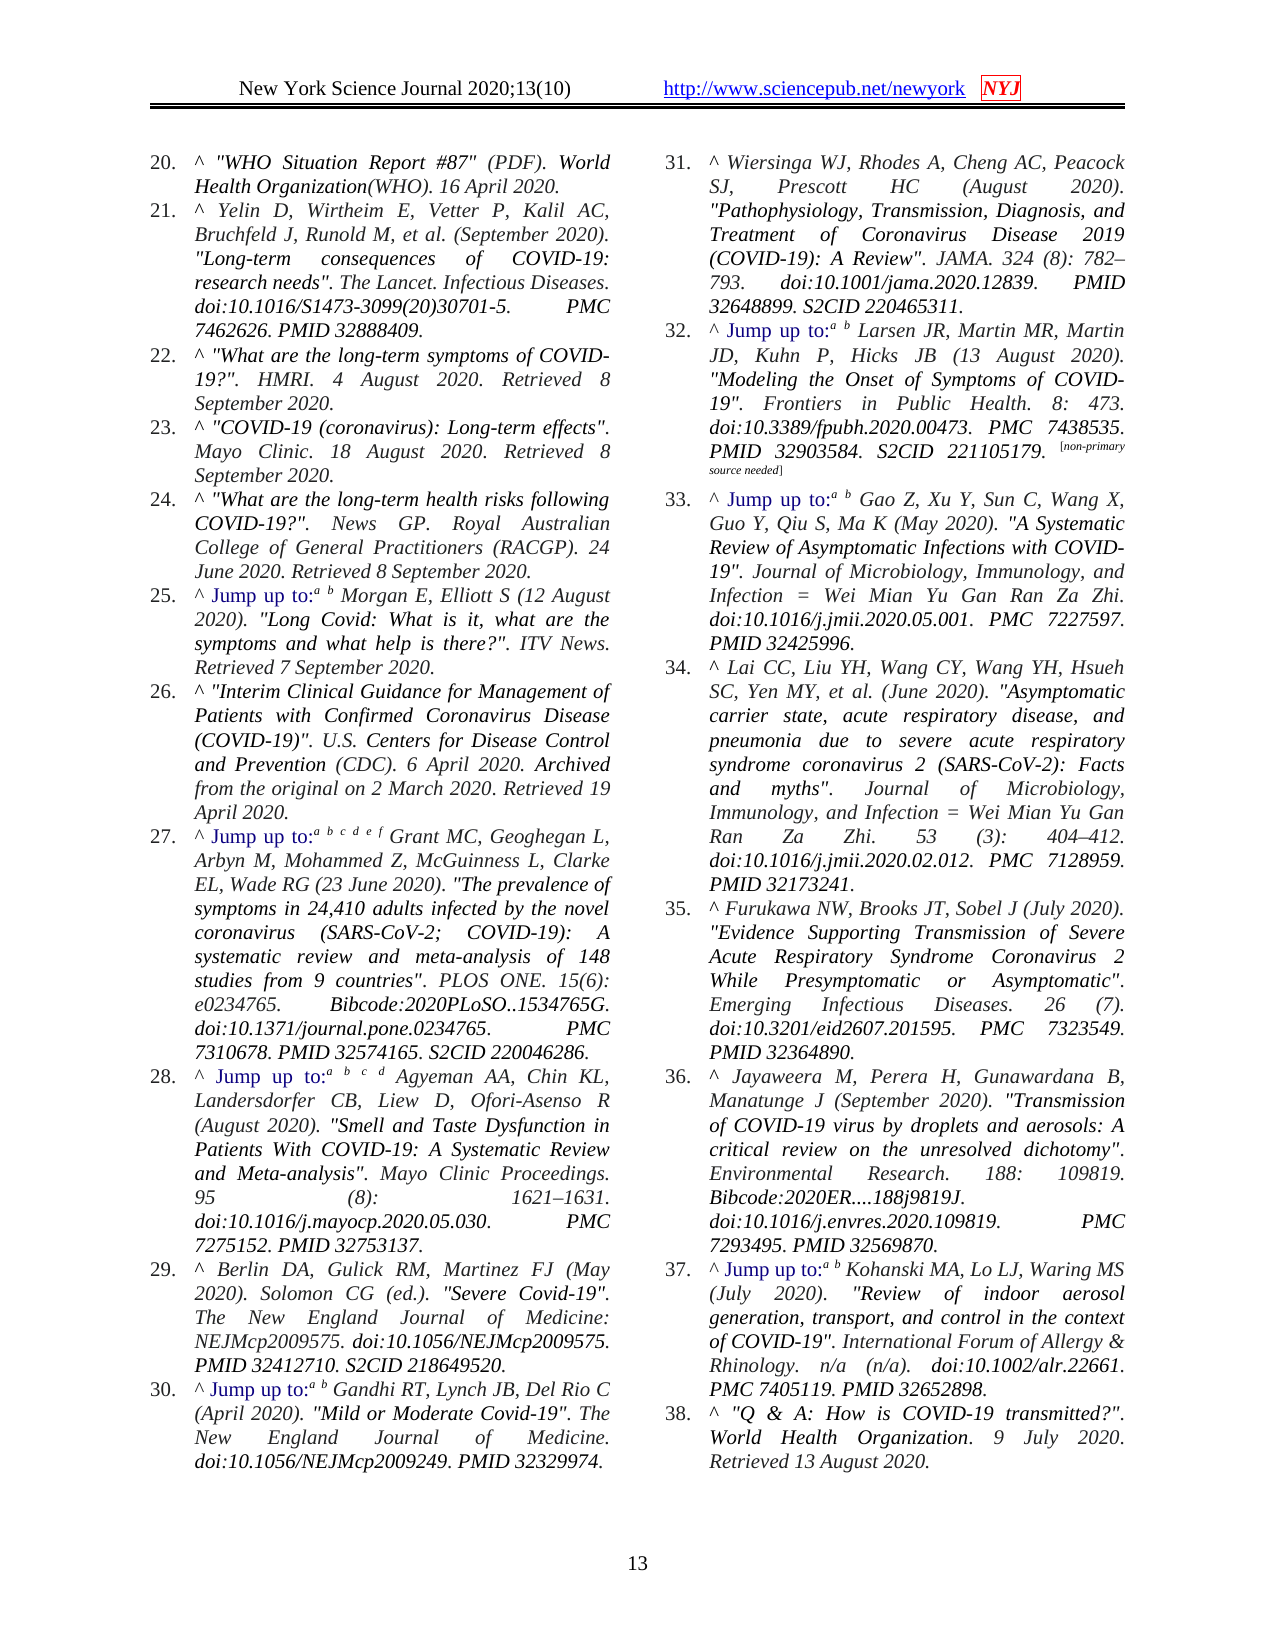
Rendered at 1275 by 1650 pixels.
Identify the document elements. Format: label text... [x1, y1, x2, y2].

list ^ Furukawa NW, Brooks JT, Sobel J (July 2020). "Evidence Supporting Transmission of Severe Acute Respiratory Syndrome Coronavirus 2 While Presymptomatic or Asymptomatic". Emerging Infectious Diseases. 26 (7). doi:10.3201/eid2607.201595. PMC 7323549. PMID 32364890. [665, 896, 1125, 1064]
list ^ Jump up to:a b Kohanski MA, Lo LJ, Waring MS (July 2020). "Review of indoor aerosol generation, transport, and control in the context of COVID-19". International Forum of Allergy & Rhinology. n/a (n/a). doi:10.1002/alr.22661. PMC 7405119. PMID 32652898. [665, 1257, 1125, 1401]
list ^ "COVID-19 (coronavirus): Long-term effects". Mayo Clinic. 18 August 2020. Retrieved 8 September 2020. [150, 415, 610, 487]
list ^ "What are the long-term symptoms of COVID-19?". HMRI. 4 August 2020. Retrieved 8 September 2020. [150, 342, 610, 415]
list ^ Jump up to:a b Gandhi RT, Lynch JB, Del Rio C (April 2020). "Mild or Moderate Covid-19". The New England Journal of Medicine. doi:10.1056/NEJMcp2009249. PMID 32329974. [150, 1377, 610, 1473]
list ^ Jump up to:a b Morgan E, Elliott S (12 August 2020). "Long Covid: What is it, what are the symptoms and what help is there?". ITV News. Retrieved 7 September 2020. [150, 583, 610, 679]
list ^ "WHO Situation Report #87" (PDF). World Health Organization(WHO). 16 April 2020. [150, 150, 610, 198]
list ^ "Q & A: How is COVID-19 transmitted?". World Health Organization. 9 July 2020. Retrieved 13 August 2020. [665, 1401, 1125, 1473]
list ^ Berlin DA, Gulick RM, Martinez FJ (May 2020). Solomon CG (ed.). "Severe Covid-19". The New England Journal of Medicine: NEJMcp2009575. doi:10.1056/NEJMcp2009575. PMID 32412710. S2CID 218649520. [150, 1257, 610, 1377]
list ^ Jump up to:a b c d e f Grant MC, Geoghegan L, Arbyn M, Mohammed Z, McGuinness L, Clarke EL, Wade RG (23 June 2020). "The prevalence of symptoms in 24,410 adults infected by the novel coronavirus (SARS-CoV-2; COVID-19): A systematic review and meta-analysis of 148 studies from 9 countries". PLOS ONE. 15(6): e0234765. Bibcode:2020PLoSO..1534765G. doi:10.1371/journal.pone.0234765. PMC 7310678. PMID 32574165. S2CID 220046286. [150, 824, 610, 1064]
list ^ Yelin D, Wirtheim E, Vetter P, Kalil AC, Bruchfeld J, Runold M, et al. (September 2020). "Long-term consequences of COVID-19: research needs". The Lancet. Infectious Diseases. doi:10.1016/S1473-3099(20)30701-5. PMC 7462626. PMID 32888409. [150, 198, 610, 342]
list ^ Jump up to:a b Gao Z, Xu Y, Sun C, Wang X, Guo Y, Qiu S, Ma K (May 2020). "A Systematic Review of Asymptomatic Infections with COVID-19". Journal of Microbiology, Immunology, and Infection = Wei Mian Yu Gan Ran Za Zhi. doi:10.1016/j.jmii.2020.05.001. PMC 7227597. PMID 32425996. [665, 487, 1125, 655]
list ^ Lai CC, Liu YH, Wang CY, Wang YH, Hsueh SC, Yen MY, et al. (June 2020). "Asymptomatic carrier state, acute respiratory disease, and pneumonia due to severe acute respiratory syndrome coronavirus 2 (SARS-CoV-2): Facts and myths". Journal of Microbiology, Immunology, and Infection = Wei Mian Yu Gan Ran Za Zhi. 53 (3): 404–412. doi:10.1016/j.jmii.2020.02.012. PMC 7128959. PMID 32173241. [665, 655, 1125, 896]
list ^ Jayaweera M, Perera H, Gunawardana B, Manatunge J (September 2020). "Transmission of COVID-19 virus by droplets and aerosols: A critical review on the unresolved dichotomy". Environmental Research. 188: 109819. Bibcode:2020ER....188j9819J. doi:10.1016/j.envres.2020.109819. PMC 7293495. PMID 32569870. [665, 1064, 1125, 1257]
list ^ "Interim Clinical Guidance for Management of Patients with Confirmed Coronavirus Disease (COVID-19)". U.S. Centers for Disease Control and Prevention (CDC). 6 April 2020. Archived from the original on 2 March 2020. Retrieved 19 April 2020. [150, 679, 610, 824]
list ^ Jump up to:a b Larsen JR, Martin MR, Martin JD, Kuhn P, Hicks JB (13 August 2020). "Modeling the Onset of Symptoms of COVID-19". Frontiers in Public Health. 8: 473. doi:10.3389/fpubh.2020.00473. PMC 7438535. PMID 32903584. S2CID 221105179. [non-primary source needed] [665, 318, 1125, 487]
list ^ Wiersinga WJ, Rhodes A, Cheng AC, Peacock SJ, Prescott HC (August 2020). "Pathophysiology, Transmission, Diagnosis, and Treatment of Coronavirus Disease 2019 (COVID-19): A Review". JAMA. 324 (8): 782–793. doi:10.1001/jama.2020.12839. PMID 32648899. S2CID 220465311. [665, 150, 1125, 318]
list ^ "What are the long-term health risks following COVID-19?". News GP. Royal Australian College of General Practitioners (RACGP). 24 June 2020. Retrieved 8 September 2020. [150, 487, 610, 583]
list ^ Jump up to:a b c d Agyeman AA, Chin KL, Landersdorfer CB, Liew D, Ofori-Asenso R (August 2020). "Smell and Taste Dysfunction in Patients With COVID-19: A Systematic Review and Meta-analysis". Mayo Clinic Proceedings. 95 (8): 1621–1631. doi:10.1016/j.mayocp.2020.05.030. PMC 7275152. PMID 32753137. [150, 1064, 610, 1257]
